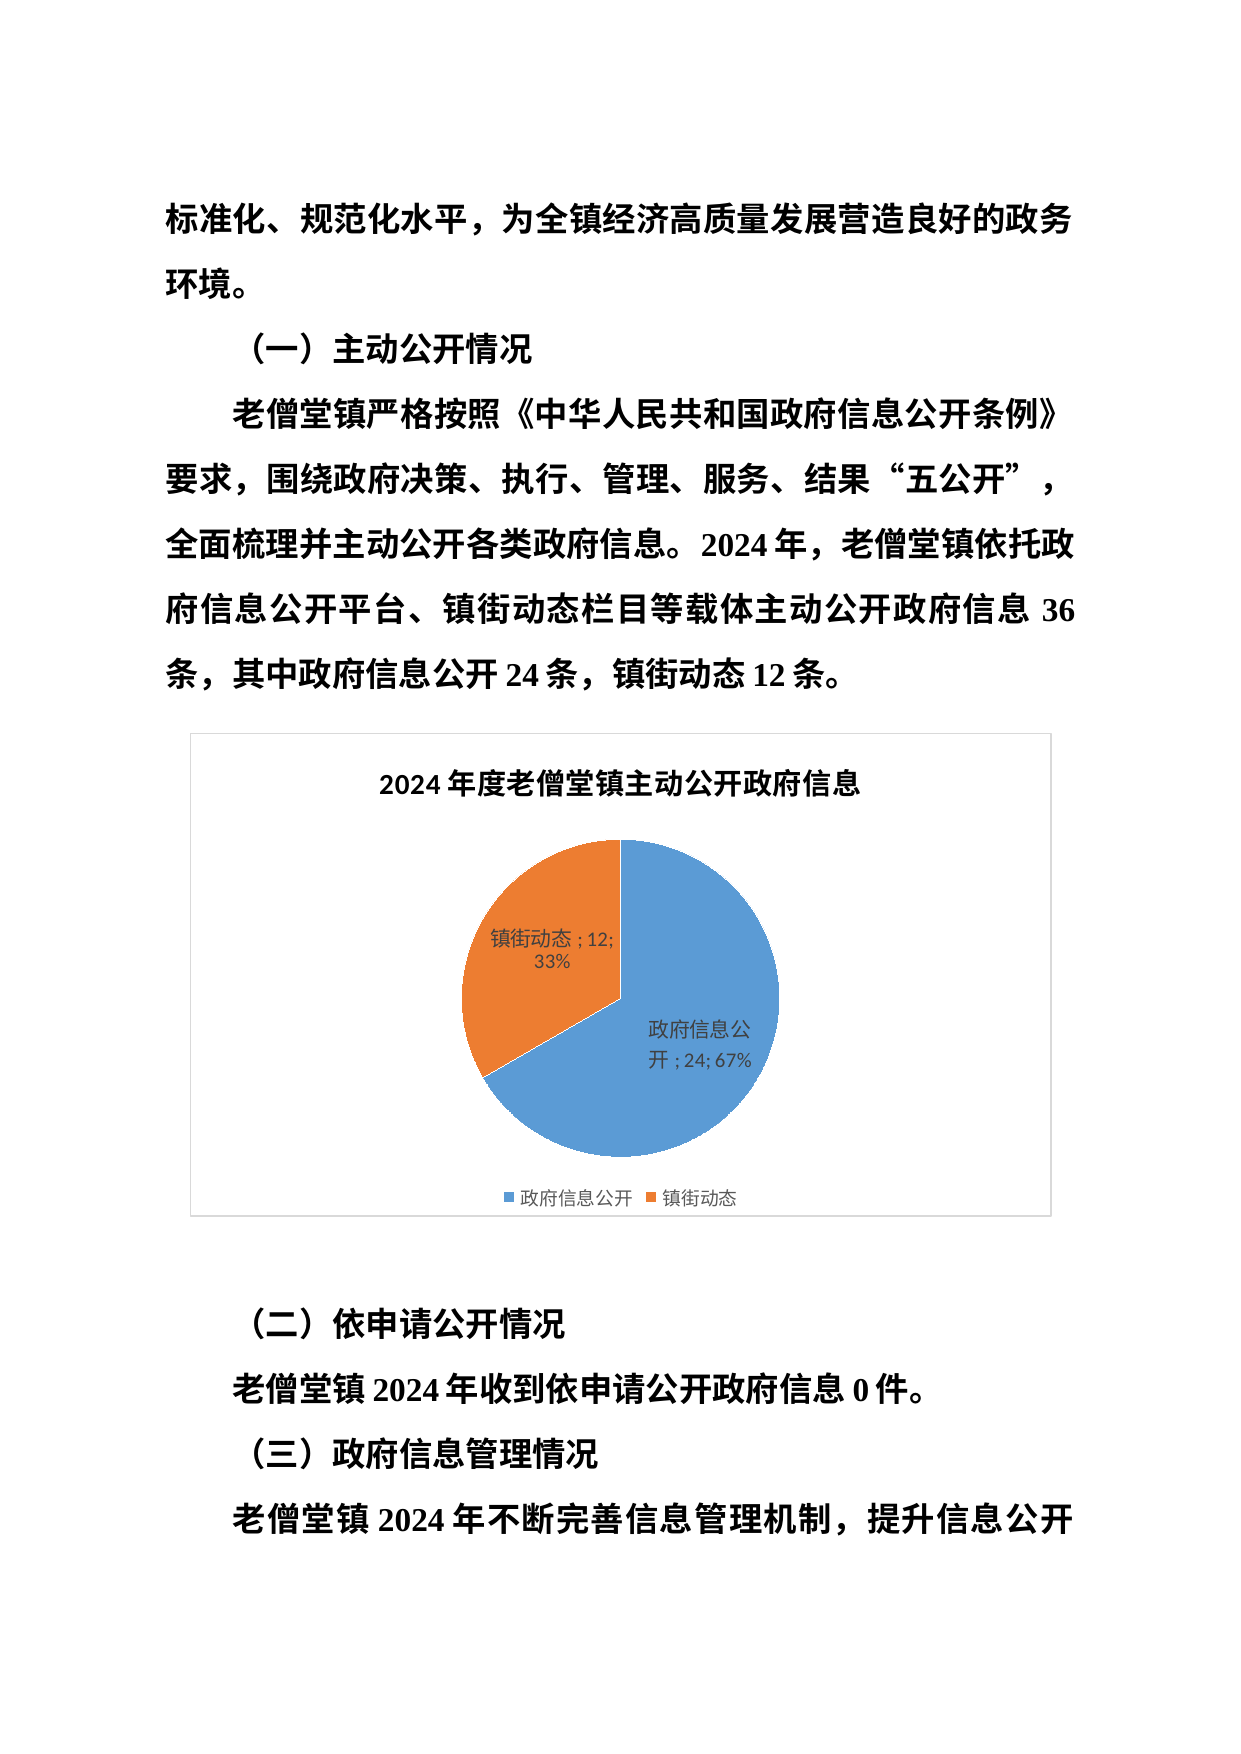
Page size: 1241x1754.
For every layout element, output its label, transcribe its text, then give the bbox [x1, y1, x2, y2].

text （一）主动公开情况 [165, 314, 1075, 379]
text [165, 1484, 1075, 1549]
text （三）政府信息管理情况 [165, 1419, 1075, 1484]
text 老僧堂镇2024年收到依申请公开政府信息0件。 [165, 1354, 1075, 1419]
text （二）依申请公开情况 [165, 1289, 1075, 1354]
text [165, 184, 1075, 314]
text 老僧堂镇严格按照《中华人民共和国政府信息公开条例》要求，围绕政府决策、执行、管理、服务、结果“五公开”，全面梳理并主动公开各类政府信息。2024年，老僧堂镇依托政府信息公开平台、镇街动态栏目等载体主动公开政府信息36条，其中政府信息公开24条，镇街动态12条。 [165, 379, 1075, 704]
